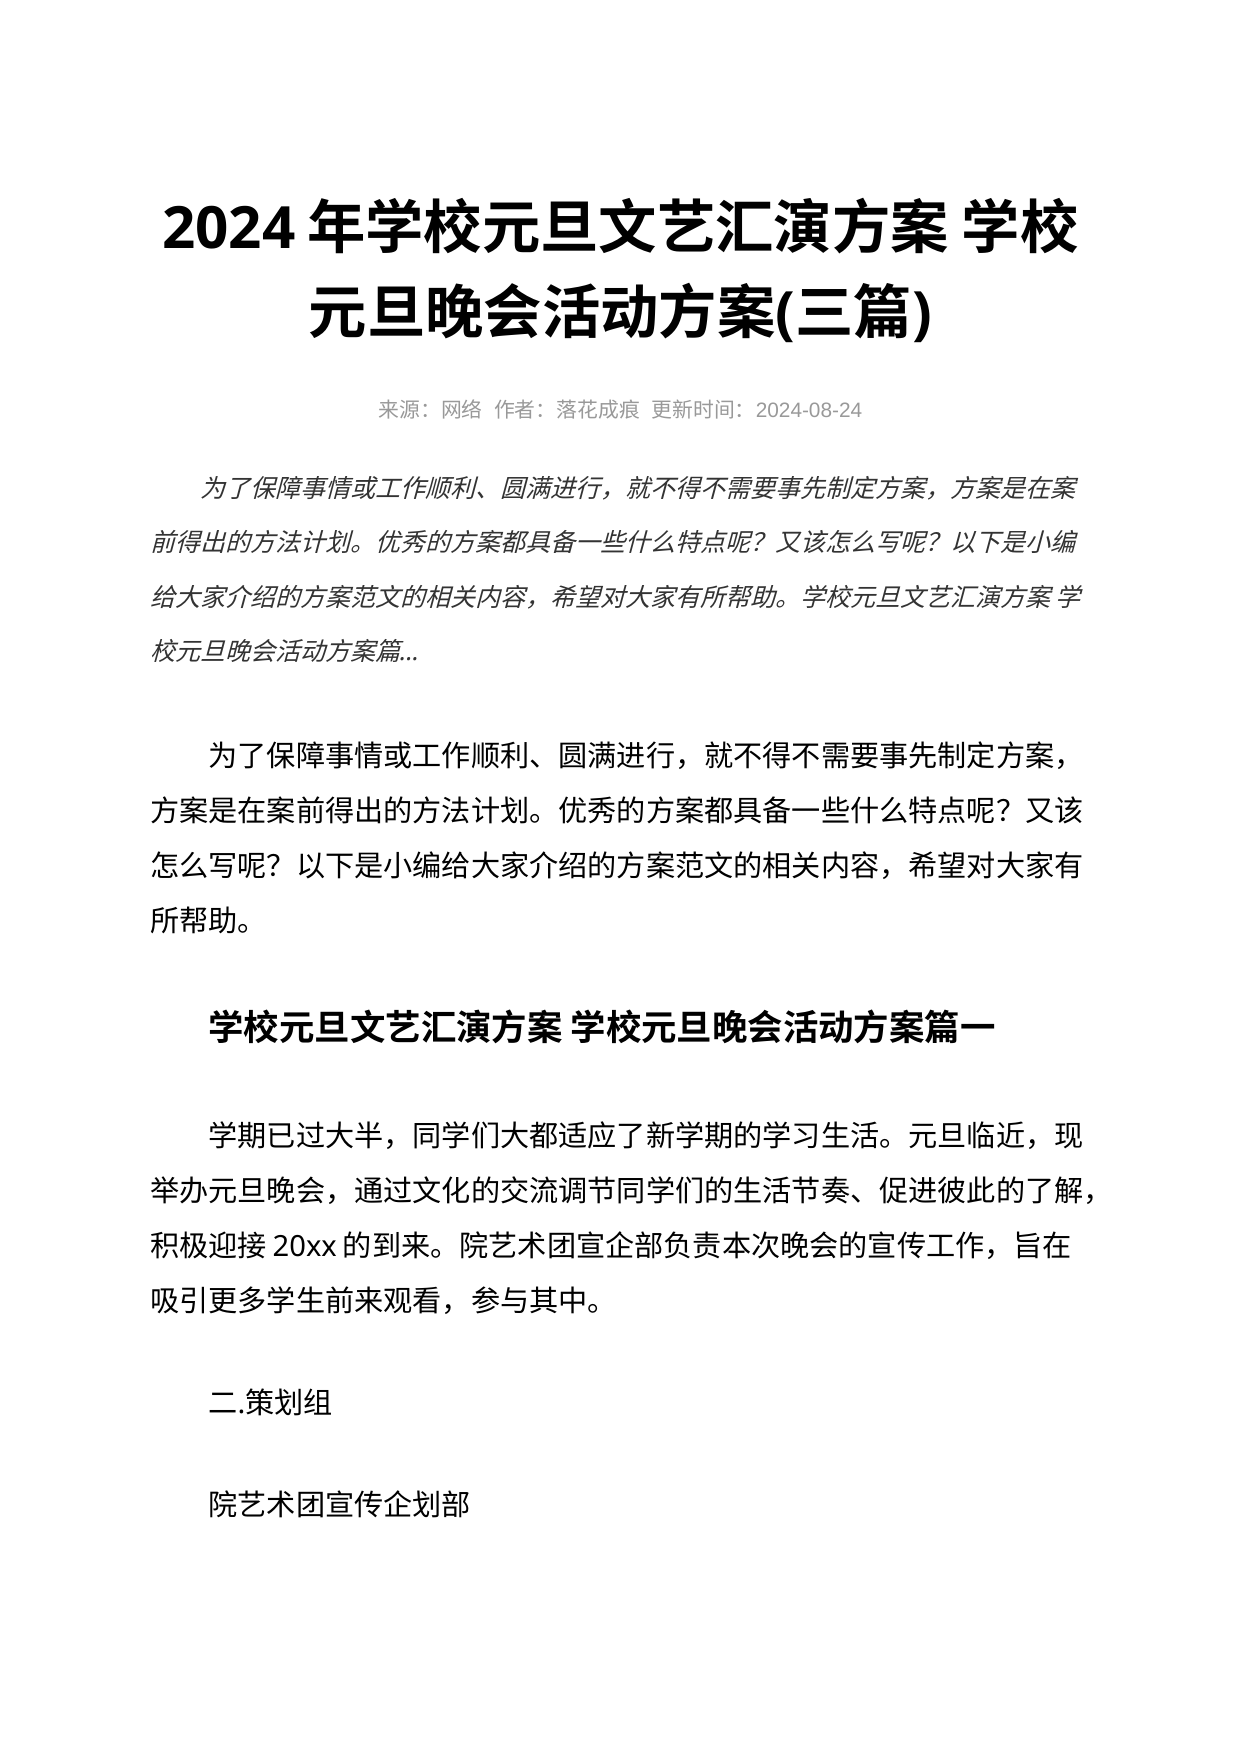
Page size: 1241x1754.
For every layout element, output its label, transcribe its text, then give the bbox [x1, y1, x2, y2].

text 二.策划组 [150, 1379, 1090, 1422]
subtitle 2024年学校元旦文艺汇演方案 学校元旦晚会活动方案(三篇) [150, 181, 1090, 351]
text 院艺术团宣传企划部 [150, 1481, 1090, 1524]
text 学校元旦文艺汇演方案 学校元旦晚会活动方案篇一 [150, 999, 1090, 1051]
text 学期已过大半，同学们大都适应了新学期的学习生活。元旦临近，现举办元旦晚会，通过文化的交流调节同学们的生活节奏、促进彼此的了解，积极迎接20xx的到来。院艺术团宣企部负责本次晚会的宣传工作，旨在吸引更多学生前来观看，参与其中。 [150, 1113, 1090, 1320]
text 为了保障事情或工作顺利、圆满进行，就不得不需要事先制定方案，方案是在案前得出的方法计划。优秀的方案都具备一些什么特点呢？又该怎么写呢？以下是小编给大家介绍的方案范文的相关内容，希望对大家有所帮助。学校元旦文艺汇演方案 学校元旦晚会活动方案篇... [150, 468, 1090, 668]
text 为了保障事情或工作顺利、圆满进行，就不得不需要事先制定方案，方案是在案前得出的方法计划。优秀的方案都具备一些什么特点呢？又该怎么写呢？以下是小编给大家介绍的方案范文的相关内容，希望对大家有所帮助。 [150, 733, 1090, 940]
text 来源：网络 作者：落花成痕 更新时间：2024-08-24 [150, 398, 1090, 422]
